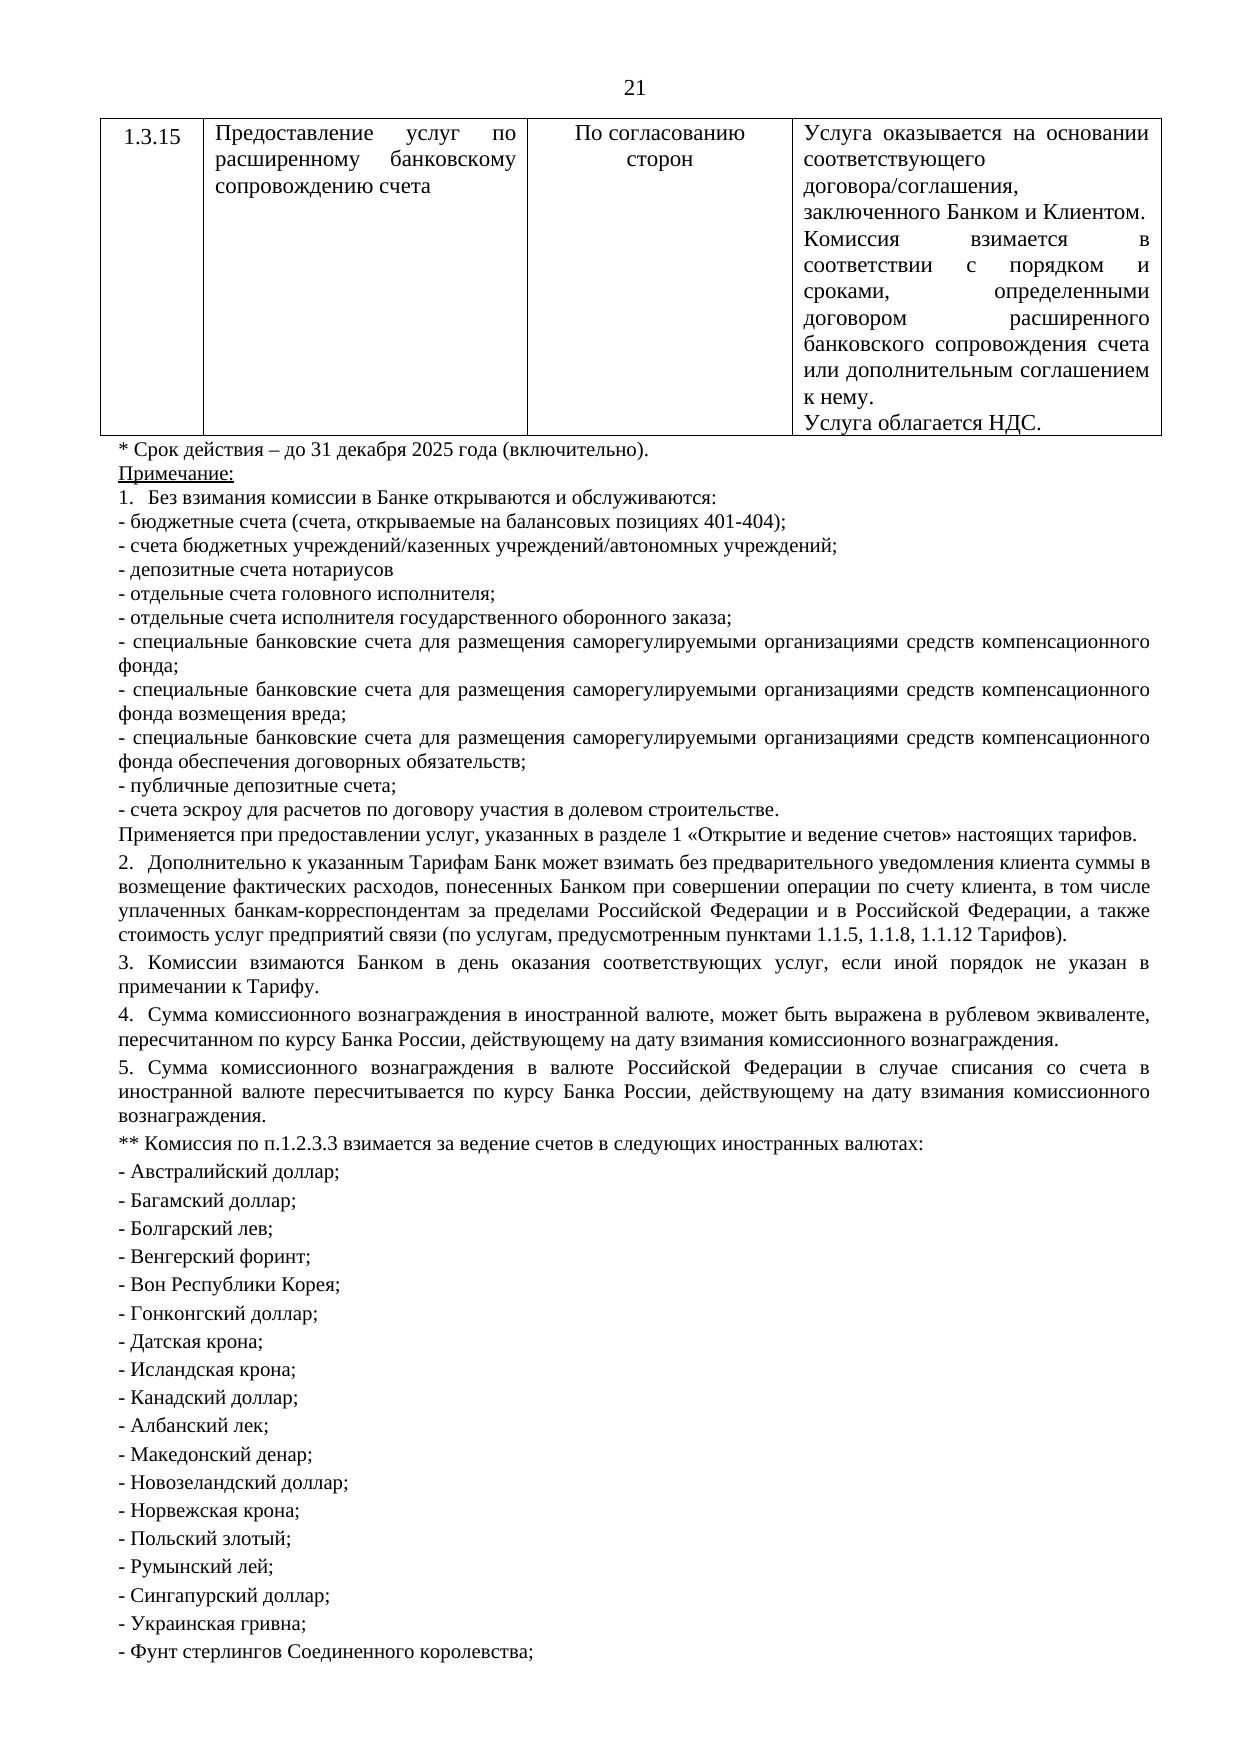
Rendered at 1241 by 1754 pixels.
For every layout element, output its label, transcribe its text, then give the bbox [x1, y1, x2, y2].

text - Албанский лек; [118, 1413, 1152, 1437]
table_cell Услуга оказывается на основании соответствующего договора/соглашения, заключенного Банком и Клиентом. Комиссия взимается в соответствии с порядком и сроками, определенными договором расширенного банковского сопровождения счета или дополнительным соглашением к нему. Услуга облагается НДС. [793, 119, 1161, 435]
text ** Комиссия по п.1.2.3.3 взимается за ведение счетов в следующих иностранных валютах: [118, 1131, 1152, 1155]
text * Срок действия – до 31 декабря 2025 года (включительно). [118, 436, 1152, 461]
text - Норвежская крона; [118, 1498, 1152, 1522]
text - Польский злотый; [118, 1526, 1152, 1550]
text - бюджетные счета (счета, открываемые на балансовых позициях 401-404); [118, 509, 1152, 533]
text Применяется при предоставлении услуг, указанных в разделе 1 «Открытие и ведение счетов» настоящих тарифов. [118, 821, 1152, 846]
text - Фунт стерлингов Соединенного королевства; [118, 1639, 1152, 1663]
text - Вон Республики Корея; [118, 1272, 1152, 1296]
text - Датская крона; [118, 1329, 1152, 1353]
text - специальные банковские счета для размещения саморегулируемыми организациями средств компенсационного фонда возмещения вреда; [118, 677, 1152, 725]
text - специальные банковские счета для размещения саморегулируемыми организациями средств компенсационного фонда; [118, 629, 1152, 677]
text - публичные депозитные счета; [118, 773, 1152, 797]
text - Венгерский форинт; [118, 1244, 1152, 1268]
text 3. Комиссии взимаются Банком в день оказания соответствующих услуг, если иной порядок не указан в примечании к Тарифу. [118, 950, 1152, 998]
text - Новозеландский доллар; [118, 1470, 1152, 1494]
text - Исландская крона; [118, 1357, 1152, 1381]
table_cell Предоставление услуг по расширенному банковскому сопровождению счета [204, 119, 527, 435]
text - Македонский денар; [118, 1442, 1152, 1466]
text - Канадский доллар; [118, 1385, 1152, 1409]
text - отдельные счета исполнителя государственного оборонного заказа; [118, 605, 1152, 629]
text 1. Без взимания комиссии в Банке открываются и обслуживаются: [118, 484, 1152, 509]
text 5. Сумма комиссионного вознаграждения в валюте Российской Федерации в случае списания со счета в иностранной валюте пересчитывается по курсу Банка России, действующему на дату взимания комиссионного вознаграждения. [118, 1055, 1152, 1127]
text - счета бюджетных учреждений/казенных учреждений/автономных учреждений; [118, 533, 1152, 557]
text - Сингапурский доллар; [118, 1583, 1152, 1607]
table_cell 1.3.15 [101, 119, 203, 435]
text - Румынский лей; [118, 1554, 1152, 1578]
text Примечание: [118, 461, 1152, 484]
text - отдельные счета головного исполнителя; [118, 581, 1152, 605]
text - Украинская гривна; [118, 1611, 1152, 1635]
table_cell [528, 119, 792, 435]
text 2. Дополнительно к указанным Тарифам Банк может взимать без предварительного уведомления клиента суммы в возмещение фактических расходов, понесенных Банком при совершении операции по счету клиента, в том числе уплаченных банкам-корреспондентам за пределами Российской Федерации и в Российской Федерации, а также стоимость услуг предприятий связи (по услугам, предусмотренным пунктами 1.1.5, 1.1.8, 1.1.12 Тарифов). [118, 850, 1152, 946]
text - Багамский доллар; [118, 1187, 1152, 1212]
text 4. Сумма комиссионного вознаграждения в иностранной валюте, может быть выражена в рублевом эквиваленте, пересчитанном по курсу Банка России, действующему на дату взимания комиссионного вознаграждения. [118, 1002, 1152, 1051]
text - Болгарский лев; [118, 1216, 1152, 1240]
text - Гонконгский доллар; [118, 1300, 1152, 1324]
text - Австралийский доллар; [118, 1159, 1152, 1183]
text - депозитные счета нотариусов [118, 557, 1152, 581]
text - специальные банковские счета для размещения саморегулируемыми организациями средств компенсационного фонда обеспечения договорных обязательств; [118, 725, 1152, 773]
text - счета эскроу для расчетов по договору участия в долевом строительстве. [118, 797, 1152, 821]
